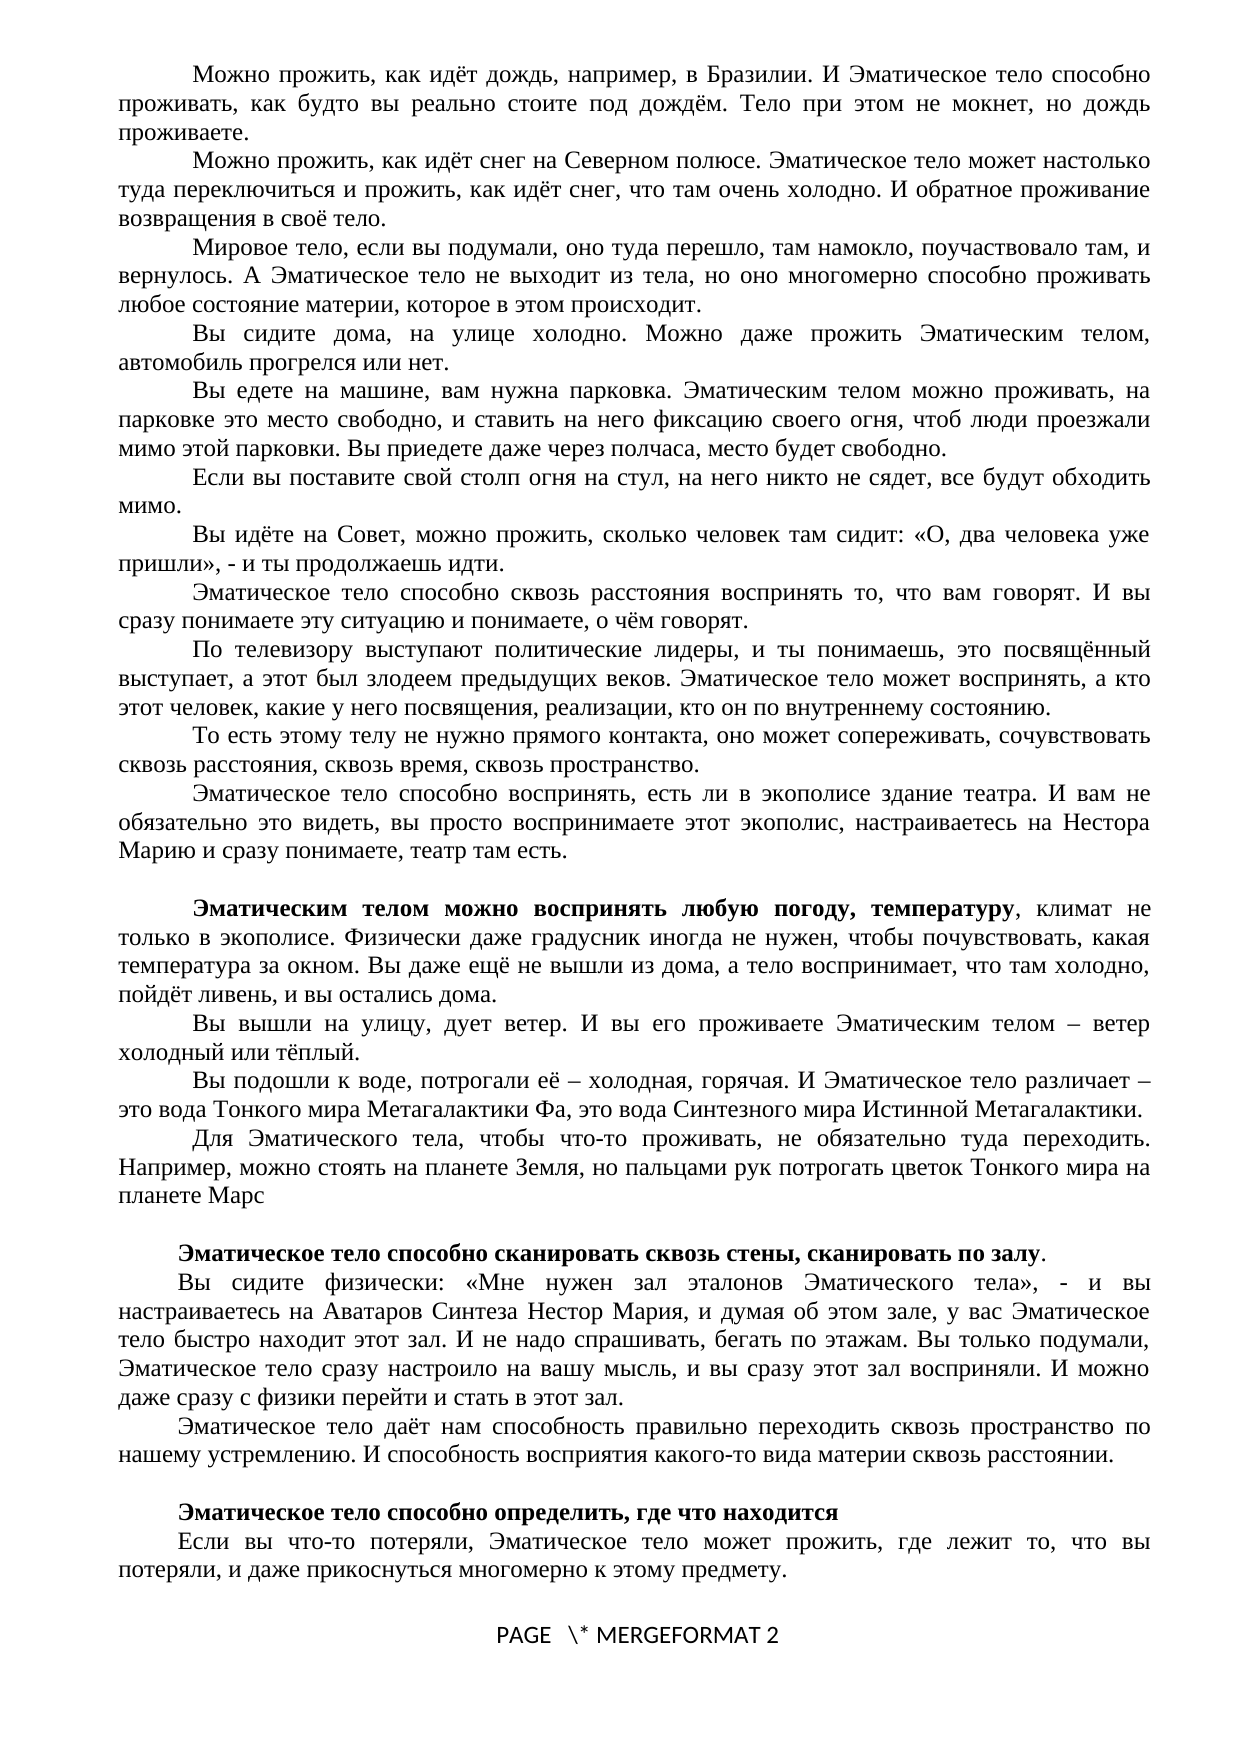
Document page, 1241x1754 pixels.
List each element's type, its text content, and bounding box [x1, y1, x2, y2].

text Эматическое тело способно определить, где что находится [118, 1497, 1152, 1526]
text Вы идёте на Совет, можно прожить, сколько человек там сидит: «О, два человека уже пришли», - и ты продолжаешь идти. [118, 519, 1152, 577]
text Вы сидите дома, на улице холодно. Можно даже прожить Эматическим телом, автомобиль прогрелся или нет. [118, 318, 1152, 375]
text Для Эматического тела, чтобы что-то проживать, не обязательно туда переходить. Например, можно стоять на планете Земля, но пальцами рук потрогать цветок Тонкого мира на планете Марс [118, 1123, 1152, 1209]
text Можно прожить, как идёт дождь, например, в Бразилии. И Эматическое тело способно проживать, как будто вы реально стоите под дождём. Тело при этом не мокнет, но дождь проживаете. [118, 59, 1152, 145]
text Вы сидите физически: «Мне нужен зал эталонов Эматического тела», - и вы настраиваетесь на Аватаров Синтеза Нестор Мария, и думая об этом зале, у вас Эматическое тело быстро находит этот зал. И не надо спрашивать, бегать по этажам. Вы только подумали, Эматическое тело сразу настроило на вашу мысль, и вы сразу этот зал восприняли. И можно даже сразу с физики перейти и стать в этот зал. [118, 1267, 1152, 1411]
text Эматическим телом можно воспринять любую погоду, температуру, климат не только в экополисе. Физически даже градусник иногда не нужен, чтобы почувствовать, какая температура за окном. Вы даже ещё не вышли из дома, а тело воспринимает, что там холодно, пойдёт ливень, и вы остались дома. [118, 893, 1152, 1008]
text Вы вышли на улицу, дует ветер. И вы его проживаете Эматическим телом – ветер холодный или тёплый. [118, 1008, 1152, 1065]
text Вы едете на машине, вам нужна парковка. Эматическим телом можно проживать, на парковке это место свободно, и ставить на него фиксацию своего огня, чтоб люди проезжали мимо этой парковки. Вы приедете даже через полчаса, место будет свободно. [118, 375, 1152, 462]
text Если вы поставите свой столп огня на стул, на него никто не сядет, все будут обходить мимо. [118, 462, 1152, 519]
text По телевизору выступают политические лидеры, и ты понимаешь, это посвящённый выступает, а этот был злодеем предыдущих веков. Эматическое тело может воспринять, а кто этот человек, какие у него посвящения, реализации, кто он по внутреннему состоянию. [118, 634, 1152, 720]
text То есть этому телу не нужно прямого контакта, оно может сопереживать, сочувствовать сквозь расстояния, сквозь время, сквозь пространство. [118, 720, 1152, 778]
text Можно прожить, как идёт снег на Северном полюсе. Эматическое тело может настолько туда переключиться и прожить, как идёт снег, что там очень холодно. И обратное проживание возвращения в своё тело. [118, 145, 1152, 232]
text Вы подошли к воде, потрогали её – холодная, горячая. И Эматическое тело различает – это вода Тонкого мира Метагалактики Фа, это вода Синтезного мира Истинной Метагалактики. [118, 1065, 1152, 1123]
text Эматическое тело способно сканировать сквозь стены, сканировать по залу. [118, 1238, 1152, 1267]
text Эматическое тело даёт нам способность правильно переходить сквозь пространство по нашему устремлению. И способность восприятия какого-то вида материи сквозь расстоянии. [118, 1411, 1152, 1468]
text Мировое тело, если вы подумали, оно туда перешло, там намокло, поучаствовало там, и вернулось. А Эматическое тело не выходит из тела, но оно многомерно способно проживать любое состояние материи, которое в этом происходит. [118, 232, 1152, 318]
text Эматическое тело способно воспринять, есть ли в экополисе здание театра. И вам не обязательно это видеть, вы просто воспринимаете этот экополис, настраиваетесь на Нестора Марию и сразу понимаете, театр там есть. [118, 778, 1152, 864]
text Если вы что-то потеряли, Эматическое тело может прожить, где лежит то, что вы потеряли, и даже прикоснуться многомерно к этому предмету. [118, 1526, 1152, 1583]
text Эматическое тело способно сквозь расстояния воспринять то, что вам говорят. И вы сразу понимаете эту ситуацию и понимаете, о чём говорят. [118, 577, 1152, 634]
